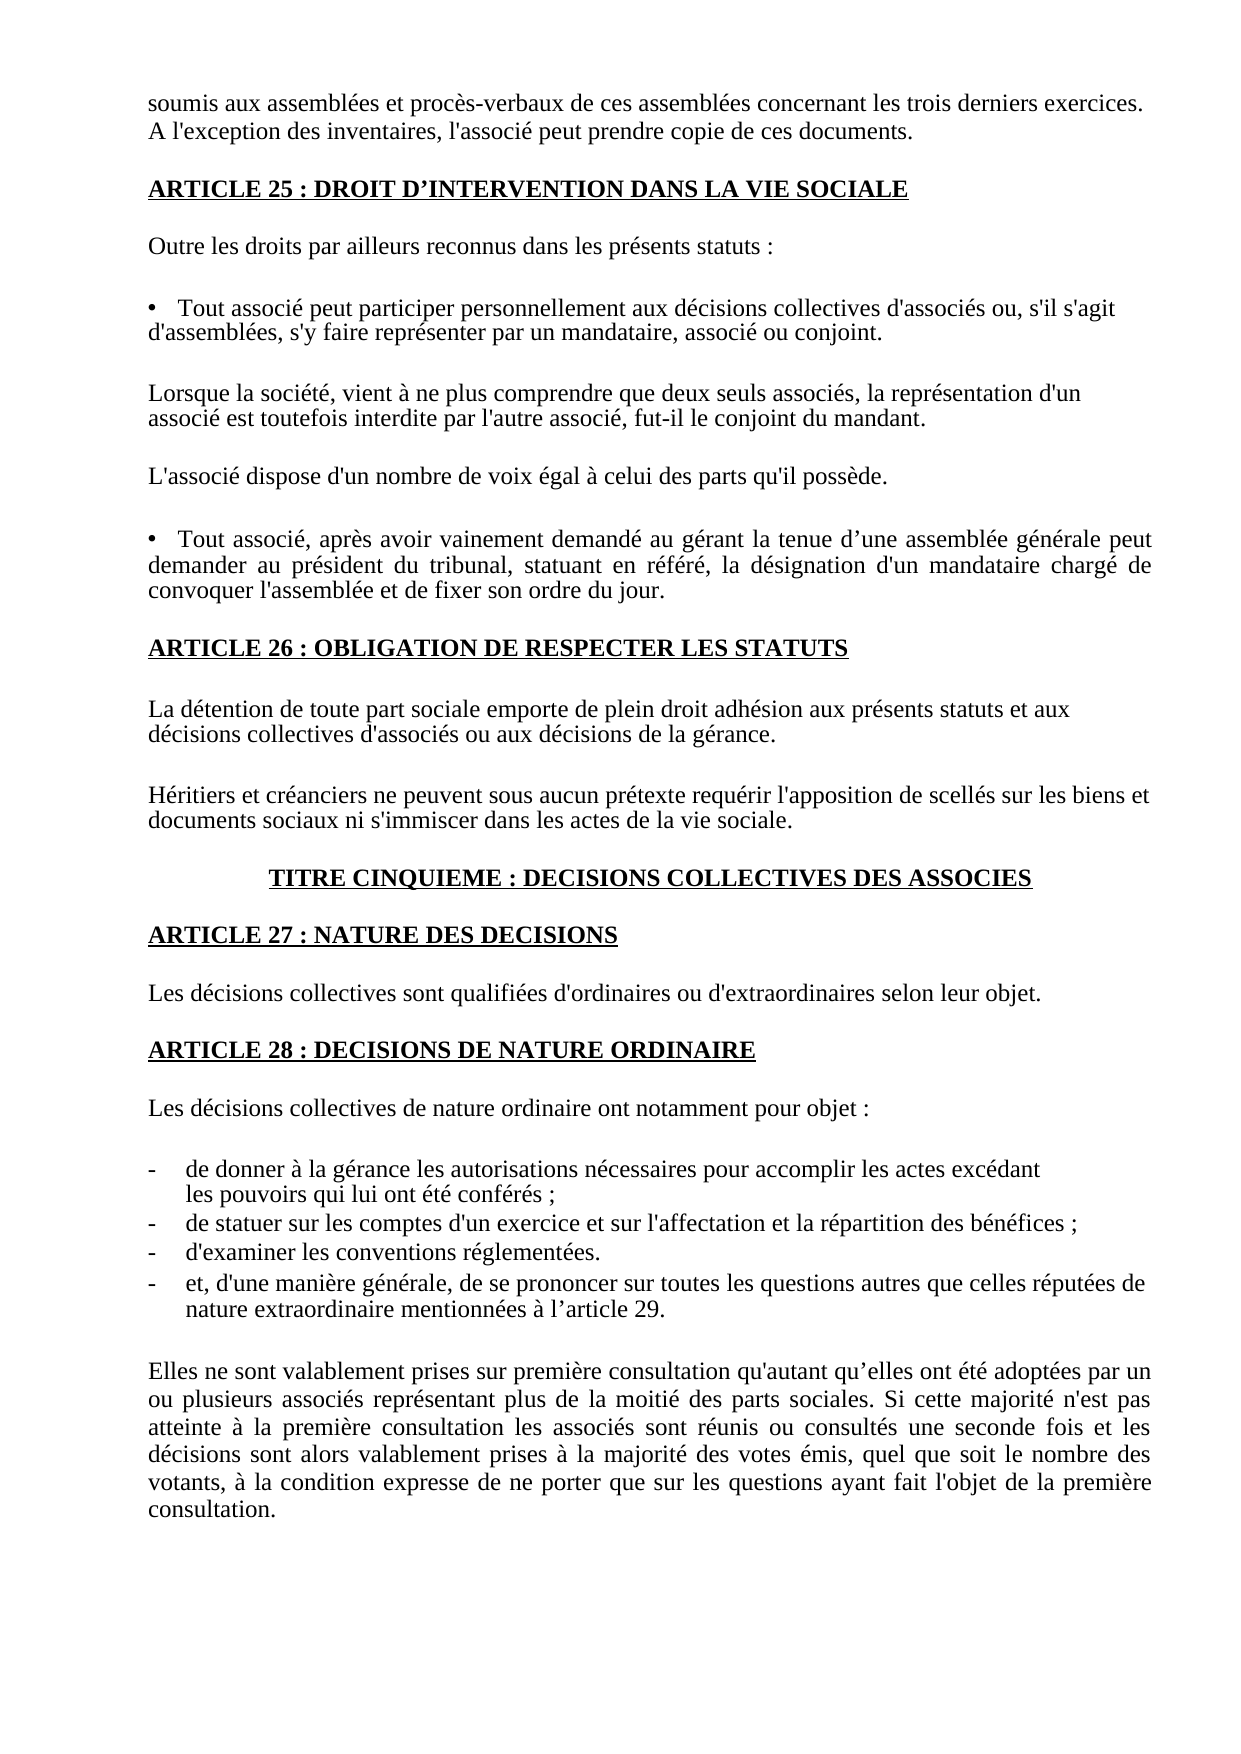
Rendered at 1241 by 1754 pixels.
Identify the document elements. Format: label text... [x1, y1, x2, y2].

text Lorsque la société, vient à ne plus comprendre que deux seuls associés, la représentation d'un associé est toutefois interdite par l'autre associé, fut-il le conjoint du mandant. [148, 381, 1153, 432]
text Héritiers et créanciers ne peuvent sous aucun prétexte requérir l'apposition de scellés sur les biens et documents sociaux ni s'immiscer dans les actes de la vie sociale. [148, 783, 1153, 834]
text Les décisions collectives sont qualifiées d'ordinaires ou d'extraordinaires selon leur objet. [148, 978, 1153, 1007]
text ARTICLE 28 : DECISIONS DE NATURE ORDINAIRE [148, 1035, 1153, 1064]
text L'associé dispose d'un nombre de voix égal à celui des parts qu'il possède. [148, 461, 1153, 490]
list Tout associé peut participer personnellement aux décisions collectives d'associés ou, s'il s'agit d'assemblées, s'y faire représenter par un mandataire, associé ou conjoint. [148, 297, 1153, 346]
list de statuer sur les comptes d'un exercice et sur l'affectation et la répartition des bénéfices ; [148, 1208, 1153, 1237]
list et, d'une manière générale, de se prononcer sur toutes les questions autres que celles réputées de nature extraordinaire mentionnées à l’article 29. [148, 1271, 1153, 1323]
text ARTICLE 26 : OBLIGATION DE RESPECTER LES STATUTS [148, 633, 1153, 662]
text Outre les droits par ailleurs reconnus dans les présents statuts : [148, 231, 1153, 260]
text A l'exception des inventaires, l'associé peut prendre copie de ces documents. [148, 116, 1153, 145]
text La détention de toute part sociale emporte de plein droit adhésion aux présents statuts et aux décisions collectives d'associés ou aux décisions de la gérance. [148, 697, 1153, 748]
text TITRE CINQUIEME : DECISIONS COLLECTIVES DES ASSOCIES [148, 863, 1153, 891]
list d'examiner les conventions réglementées. [148, 1237, 1153, 1265]
text ARTICLE 25 : DROIT D’INTERVENTION DANS LA VIE SOCIALE [148, 174, 1153, 202]
list Tout associé, après avoir vainement demandé au gérant la tenue d’une assemblée générale peut demander au président du tribunal, statuant en référé, la désignation d'un mandataire chargé de convoquer l'assemblée et de fixer son ordre du jour. [148, 527, 1153, 604]
text soumis aux assemblées et procès-verbaux de ces assemblées concernant les trois derniers exercices. [148, 88, 1151, 116]
list de donner à la gérance les autorisations nécessaires pour accomplir les actes excédant les pouvoirs qui lui ont été conférés ; [148, 1157, 1073, 1208]
text ARTICLE 27 : NATURE DES DECISIONS [148, 920, 1153, 949]
text Elles ne sont valablement prises sur première consultation qu'autant qu’elles ont été adoptées par un ou plusieurs associés représentant plus de la moitié des parts sociales. Si cette majorité n'est pas atteinte à la première consultation les associés sont réunis ou consultés une seconde fois et les décisions sont alors valablement prises à la majorité des votes émis, quel que soit le nombre des votants, à la condition expresse de ne porter que sur les questions ayant fait l'objet de la première consultation. [148, 1358, 1153, 1523]
text Les décisions collectives de nature ordinaire ont notamment pour objet : [148, 1093, 1153, 1122]
